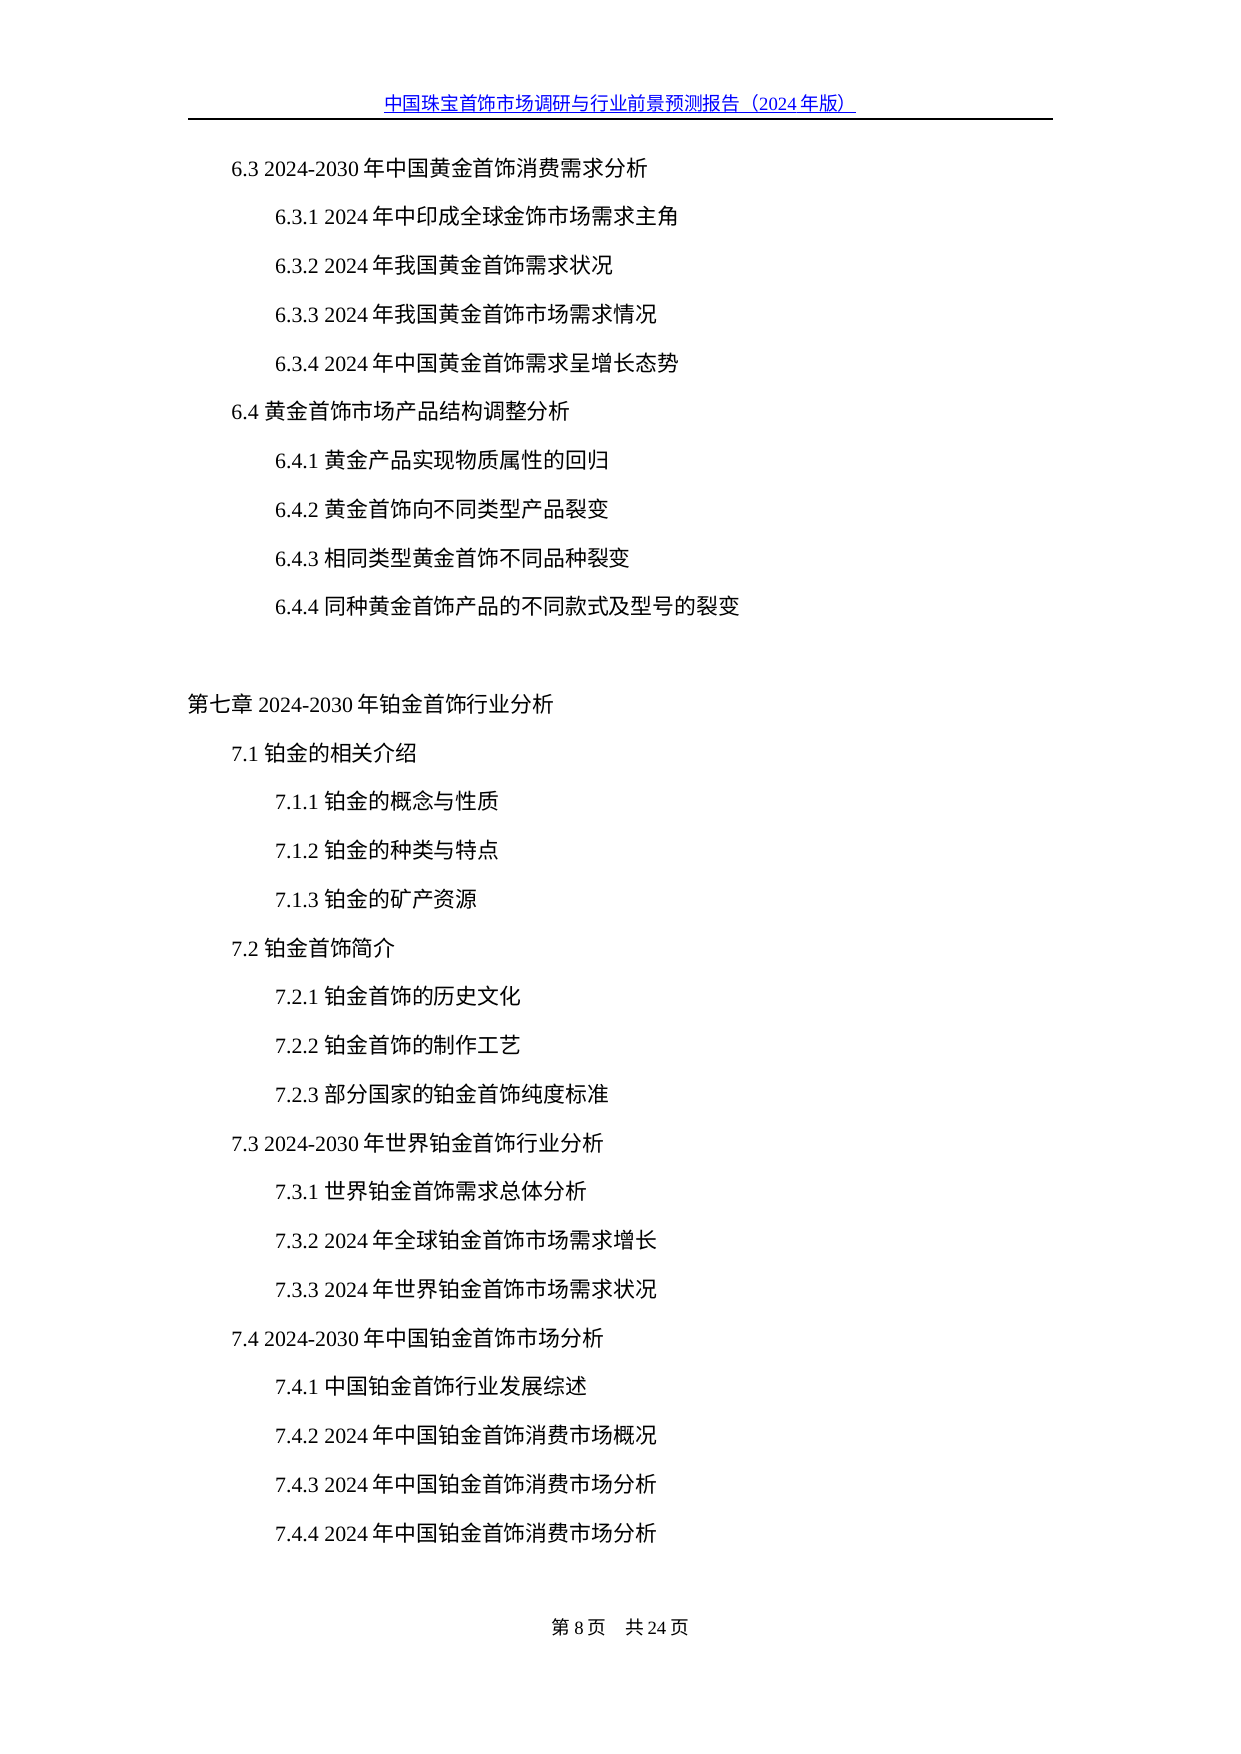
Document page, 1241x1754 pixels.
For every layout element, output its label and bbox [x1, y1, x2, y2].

text [187, 150, 1053, 1548]
